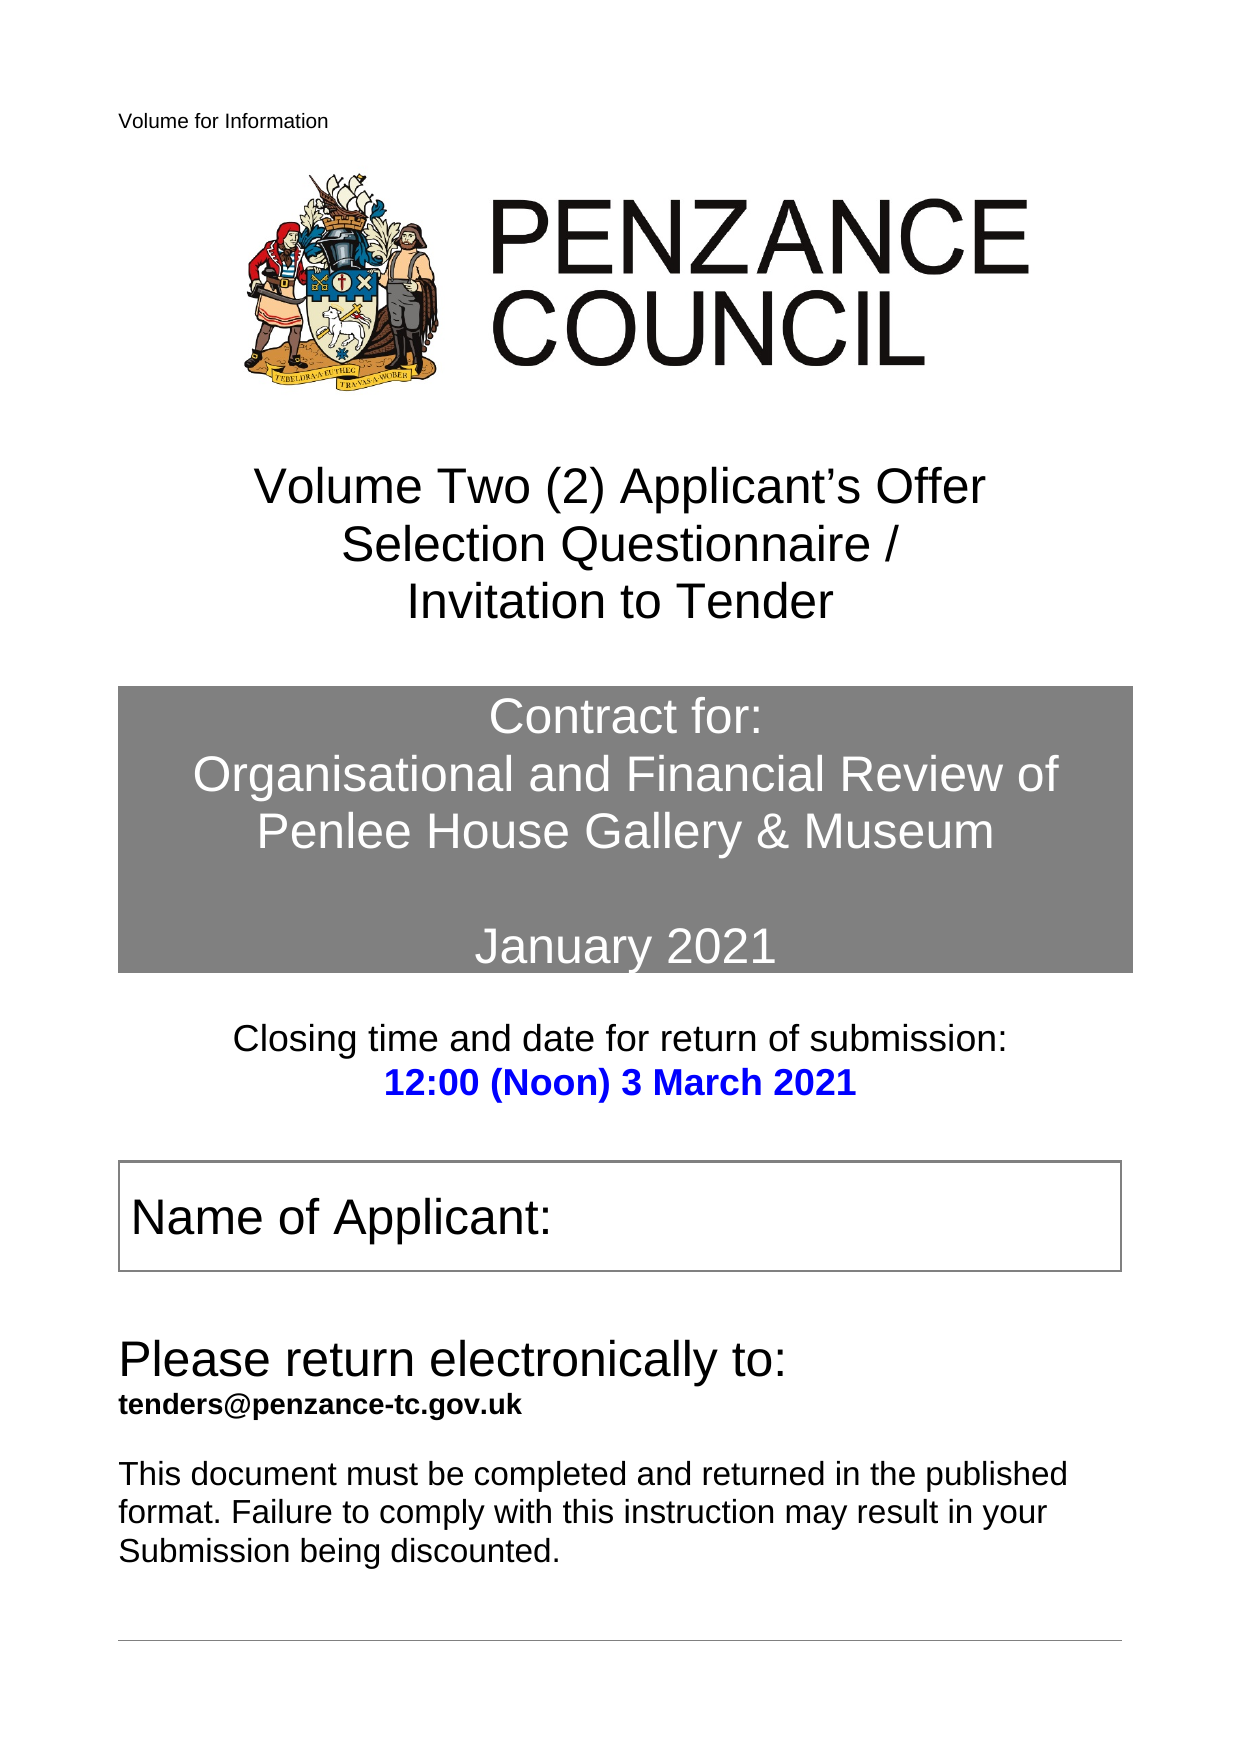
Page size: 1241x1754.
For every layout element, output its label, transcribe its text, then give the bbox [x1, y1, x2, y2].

table_header Contract for: Organisational and Financial Review of Penlee House Gallery & Museum January 2021 [118, 686, 1133, 973]
text Invitation to Tender [118, 571, 1122, 629]
text Closing time and date for return of submission: [118, 1017, 1122, 1060]
text tenders@penzance-tc.gov.uk [118, 1387, 1122, 1421]
text Selection Questionnaire / [118, 514, 1122, 571]
text This document must be completed and returned in the published format. Failure to comply with this instruction may result in your Submission being discounted. [118, 1454, 1122, 1569]
table_header Name of Applicant: [120, 1163, 1120, 1270]
text Please return electronically to: [118, 1329, 1122, 1387]
text 12:00 (Noon) 3 March 2021 [118, 1060, 1122, 1103]
text Volume Two (2) Applicant’s Offer [118, 456, 1122, 514]
picture [193, 132, 1080, 432]
